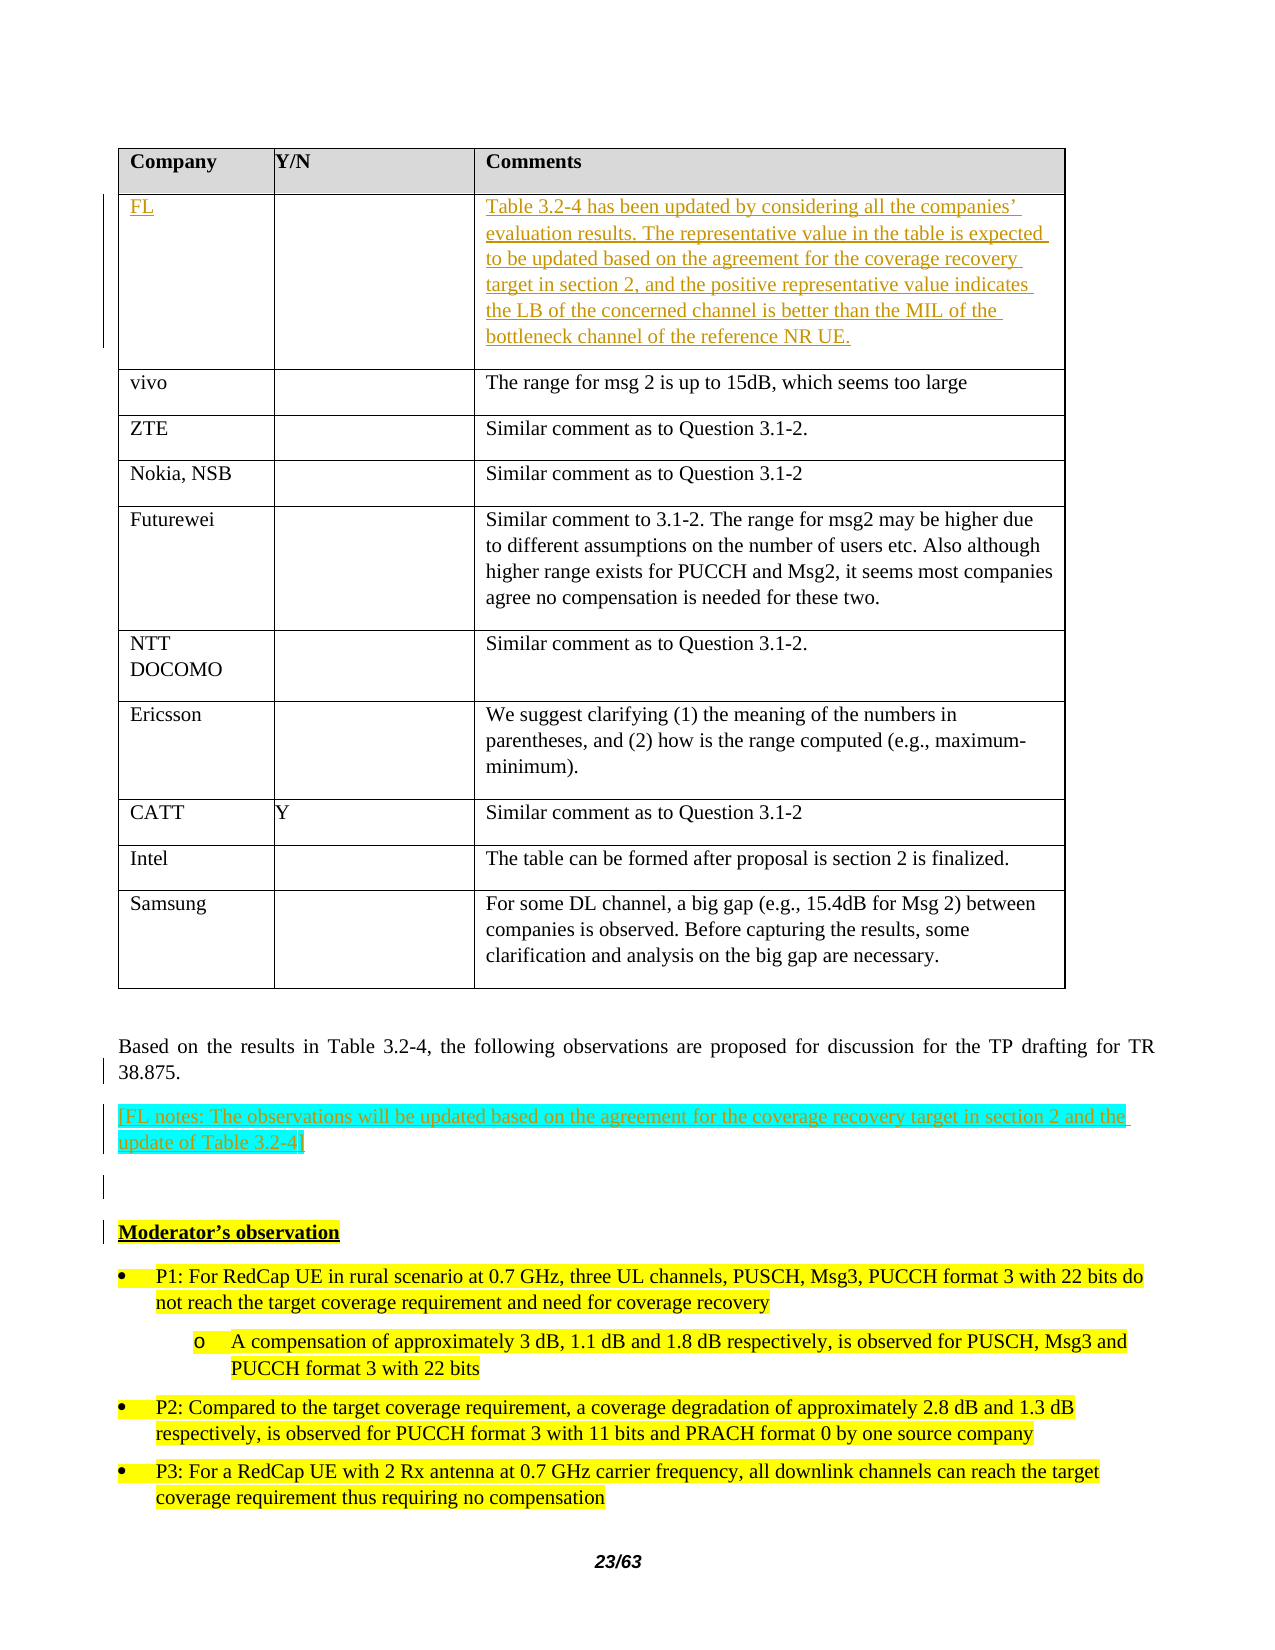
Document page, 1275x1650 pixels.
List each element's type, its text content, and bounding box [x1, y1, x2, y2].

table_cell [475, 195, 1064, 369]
list P3: For a RedCap UE with 2 Rx antenna at 0.7 GHz carrier frequency, all downlink channels can reach the target coverage requirement thus requiring no compensation [118, 1459, 1157, 1509]
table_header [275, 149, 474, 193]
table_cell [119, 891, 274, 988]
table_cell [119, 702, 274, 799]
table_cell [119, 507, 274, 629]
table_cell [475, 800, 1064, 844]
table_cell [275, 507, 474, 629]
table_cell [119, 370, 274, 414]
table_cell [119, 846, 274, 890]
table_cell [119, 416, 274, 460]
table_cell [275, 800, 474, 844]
text Based on the results in Table 3.2-4, the following observations are proposed for discussion for the TP drafting for TR 38.875. [118, 1034, 1157, 1084]
text Moderator’s observation [118, 1219, 1157, 1244]
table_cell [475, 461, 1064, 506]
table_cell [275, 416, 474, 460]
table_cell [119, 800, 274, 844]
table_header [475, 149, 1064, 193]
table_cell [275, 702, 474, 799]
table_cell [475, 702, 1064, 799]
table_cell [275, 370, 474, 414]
list P1: For RedCap UE in rural scenario at 0.7 GHz, three UL channels, PUSCH, Msg3, PUCCH format 3 with 22 bits do not reach the target coverage requirement and need for coverage recovery [118, 1264, 1157, 1314]
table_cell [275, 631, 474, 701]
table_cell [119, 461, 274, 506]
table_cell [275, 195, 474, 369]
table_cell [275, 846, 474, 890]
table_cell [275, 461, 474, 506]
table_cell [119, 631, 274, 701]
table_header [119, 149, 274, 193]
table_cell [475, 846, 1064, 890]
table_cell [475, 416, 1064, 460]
list P2: Compared to the target coverage requirement, a coverage degradation of approximately 2.8 dB and 1.3 dB respectively, is observed for PUCCH format 3 with 11 bits and PRACH format 0 by one source company [118, 1395, 1157, 1445]
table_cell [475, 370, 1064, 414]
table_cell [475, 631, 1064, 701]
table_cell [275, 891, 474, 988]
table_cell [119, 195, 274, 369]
list A compensation of approximately 3 dB, 1.1 dB and 1.8 dB respectively, is observed for PUSCH, Msg3 and PUCCH format 3 with 22 bits [193, 1329, 1157, 1380]
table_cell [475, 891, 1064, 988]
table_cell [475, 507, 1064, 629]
